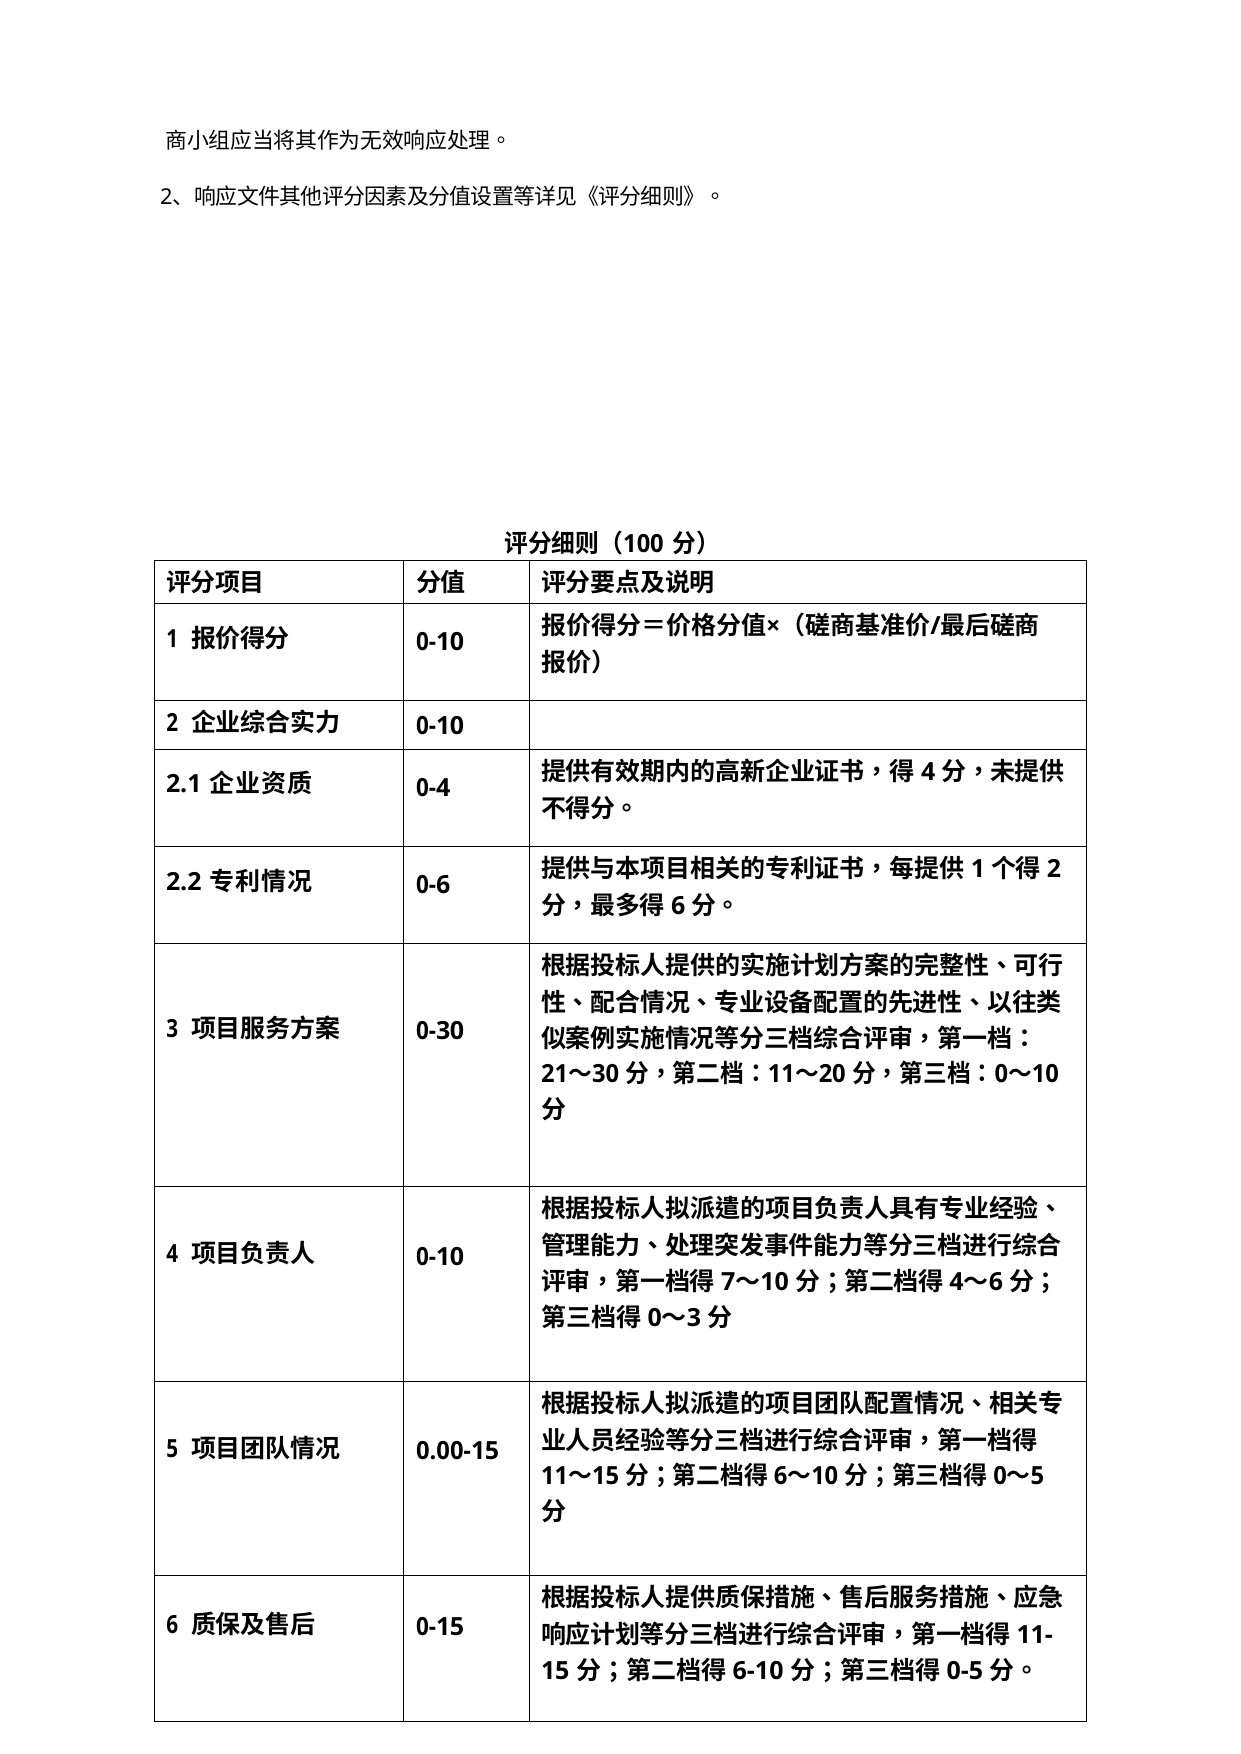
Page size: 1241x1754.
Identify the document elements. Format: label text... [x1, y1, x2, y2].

table_cell 0-15 [404, 1576, 529, 1721]
table_cell 报价得分＝价格分值×（磋商基准价/最后磋商 报价） [530, 604, 1086, 700]
table_cell 3 [155, 944, 184, 1186]
table_cell 提供与本项目相关的专利证书，每提供 1 个得 2 分，最多得 6 分。 [530, 847, 1086, 943]
table_cell 0-30 [404, 944, 529, 1186]
table_cell 4 [155, 1187, 184, 1381]
table_cell 2 [155, 701, 184, 748]
table_cell 根据投标人提供质保措施、售后服务措施、应急 响应计划等分三档进行综合评审，第一档得 11- 15 分；第二档得 6-10 分；第三档得 0-5 分。 [530, 1576, 1086, 1721]
table_header 评分要点及说明 [530, 561, 1086, 603]
table_cell 0.00-15 [404, 1382, 529, 1575]
table_cell 2.2 专利情况 [155, 847, 403, 943]
table_cell 0-10 [404, 604, 529, 700]
table_cell 报价得分 [184, 604, 403, 700]
table_cell 6 [155, 1576, 184, 1721]
table_cell [530, 701, 1086, 748]
table_cell 5 [155, 1382, 184, 1575]
table_cell 根据投标人拟派遣的项目负责人具有专业经验、 管理能力、处理突发事件能力等分三档进行综合评审，第一档得 7～10 分；第二档得 4～6 分；第三档得 0～3 分 [530, 1187, 1086, 1381]
table_cell 项目负责人 [184, 1187, 403, 1381]
table_header 评分项目 [155, 561, 403, 603]
table_cell 项目团队情况 [184, 1382, 403, 1575]
table_cell 0-10 [404, 701, 529, 748]
table_cell 根据投标人拟派遣的项目团队配置情况、相关专 业人员经验等分三档进行综合评审，第一档得 11～15 分；第二档得 6～10 分；第三档得 0～5分 [530, 1382, 1086, 1575]
text 评分细则（100 分） [119, 526, 1106, 560]
table_cell 0-10 [404, 1187, 529, 1381]
table_cell 企业综合实力 [184, 701, 403, 748]
table_cell 0-4 [404, 750, 529, 846]
table_cell 质保及售后 [184, 1576, 403, 1721]
table_cell 2.1 企业资质 [155, 750, 403, 846]
table_cell 项目服务方案 [184, 944, 403, 1186]
table_cell 0-6 [404, 847, 529, 943]
table_header 分值 [404, 561, 529, 603]
table_cell 提供有效期内的高新企业证书，得 4 分，未提供 不得分。 [530, 750, 1086, 846]
table_cell 根据投标人提供的实施计划方案的完整性、可行 性、配合情况、专业设备配置的先进性、以往类似案例实施情况等分三档综合评审，第一档： 21～30 分，第二档：11～20 分，第三档：0～10分 [530, 944, 1086, 1186]
table_cell 1 [155, 604, 184, 700]
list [165, 125, 1065, 155]
list 2、响应文件其他评分因素及分值设置等详见《评分细则》。 [119, 170, 1121, 213]
